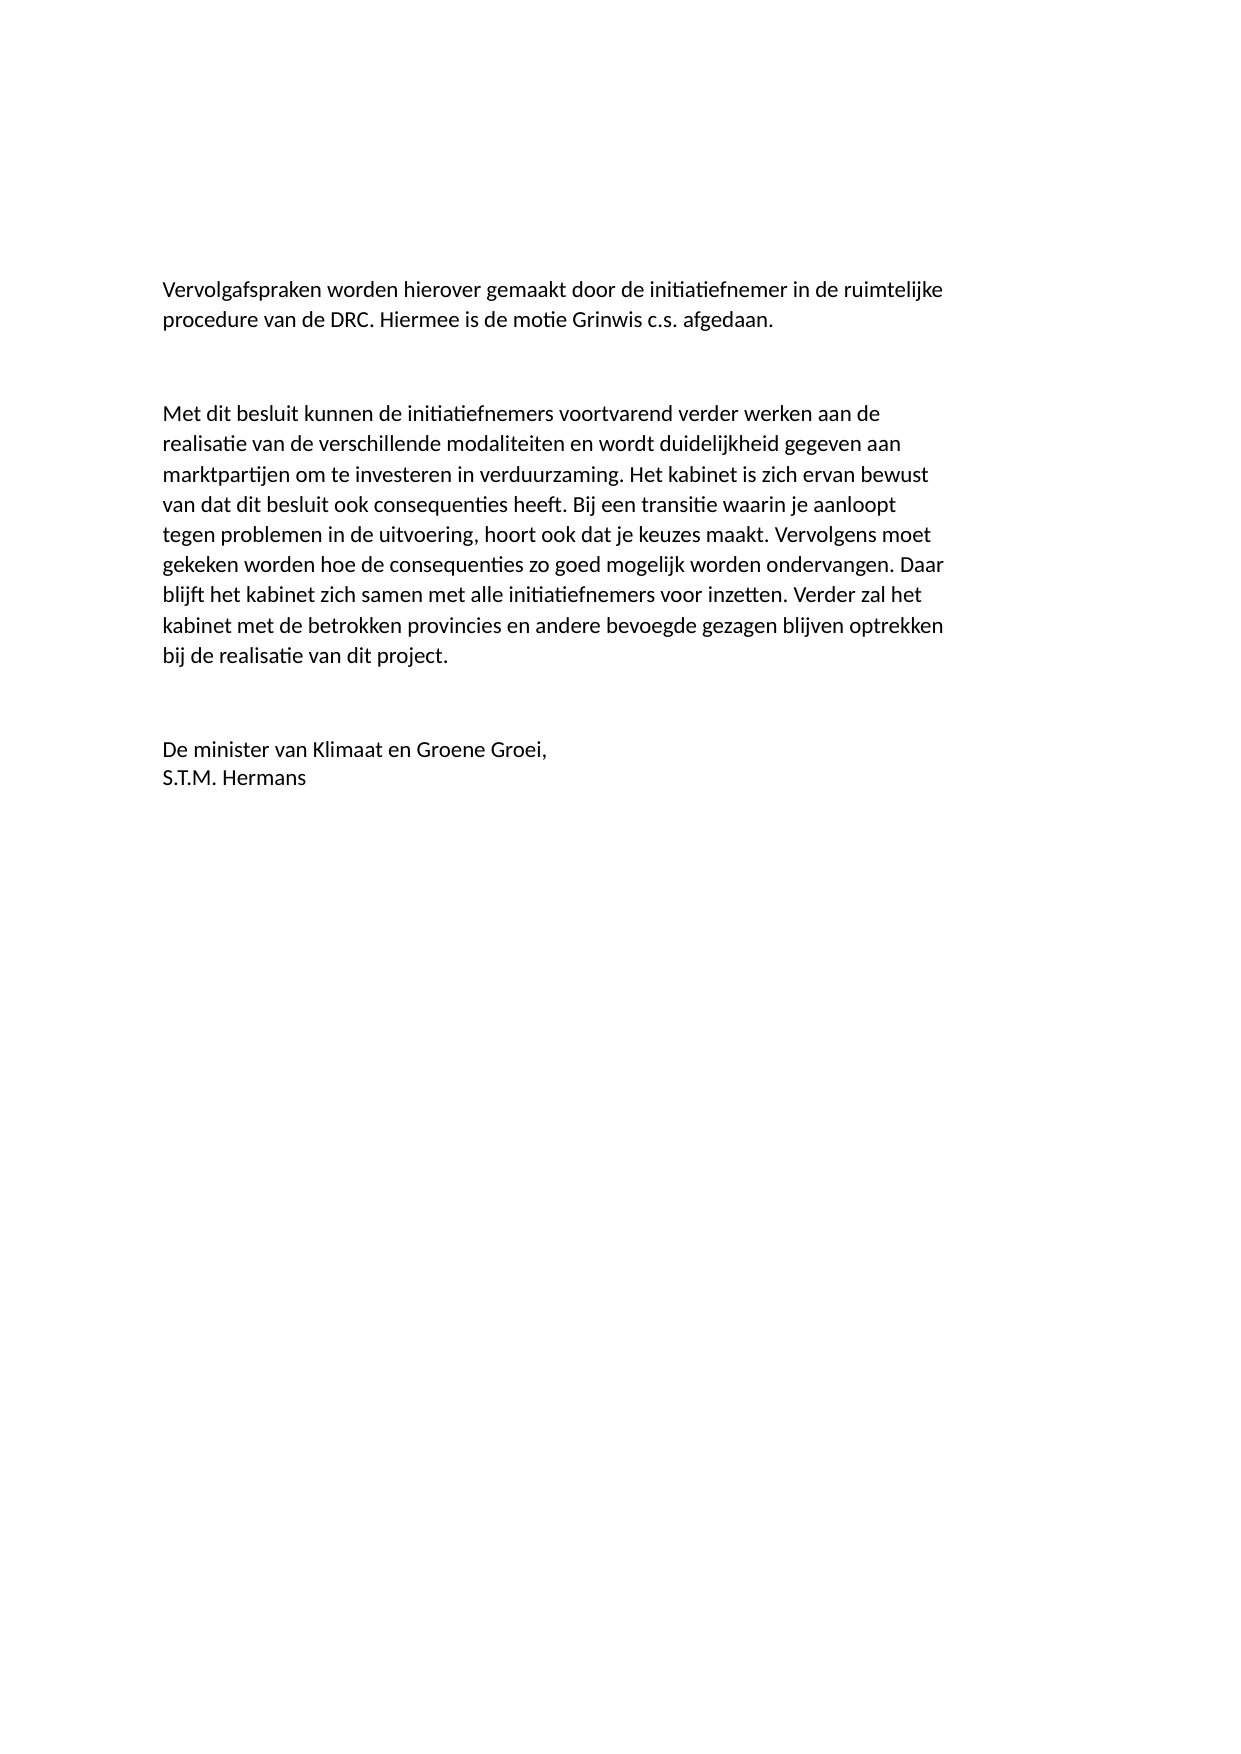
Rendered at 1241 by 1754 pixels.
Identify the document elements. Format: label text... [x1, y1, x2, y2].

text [162, 275, 947, 333]
text De minister van Klimaat en Groene Groei, [162, 735, 947, 763]
text Met dit besluit kunnen de initiatiefnemers voortvarend verder werken aan de realisatie van de verschillende modaliteiten en wordt duidelijkheid gegeven aan marktpartijen om te investeren in verduurzaming. Het kabinet is zich ervan bewust van dat dit besluit ook consequenties heeft. Bij een transitie waarin je aanloopt tegen problemen in de uitvoering, hoort ook dat je keuzes maakt. Vervolgens moet gekeken worden hoe de consequenties zo goed mogelijk worden ondervangen. Daar blijft het kabinet zich samen met alle initiatiefnemers voor inzetten. Verder zal het kabinet met de betrokken provincies en andere bevoegde gezagen blijven optrekken bij de realisatie van dit project. [162, 399, 947, 669]
text S.T.M. Hermans [162, 763, 947, 791]
